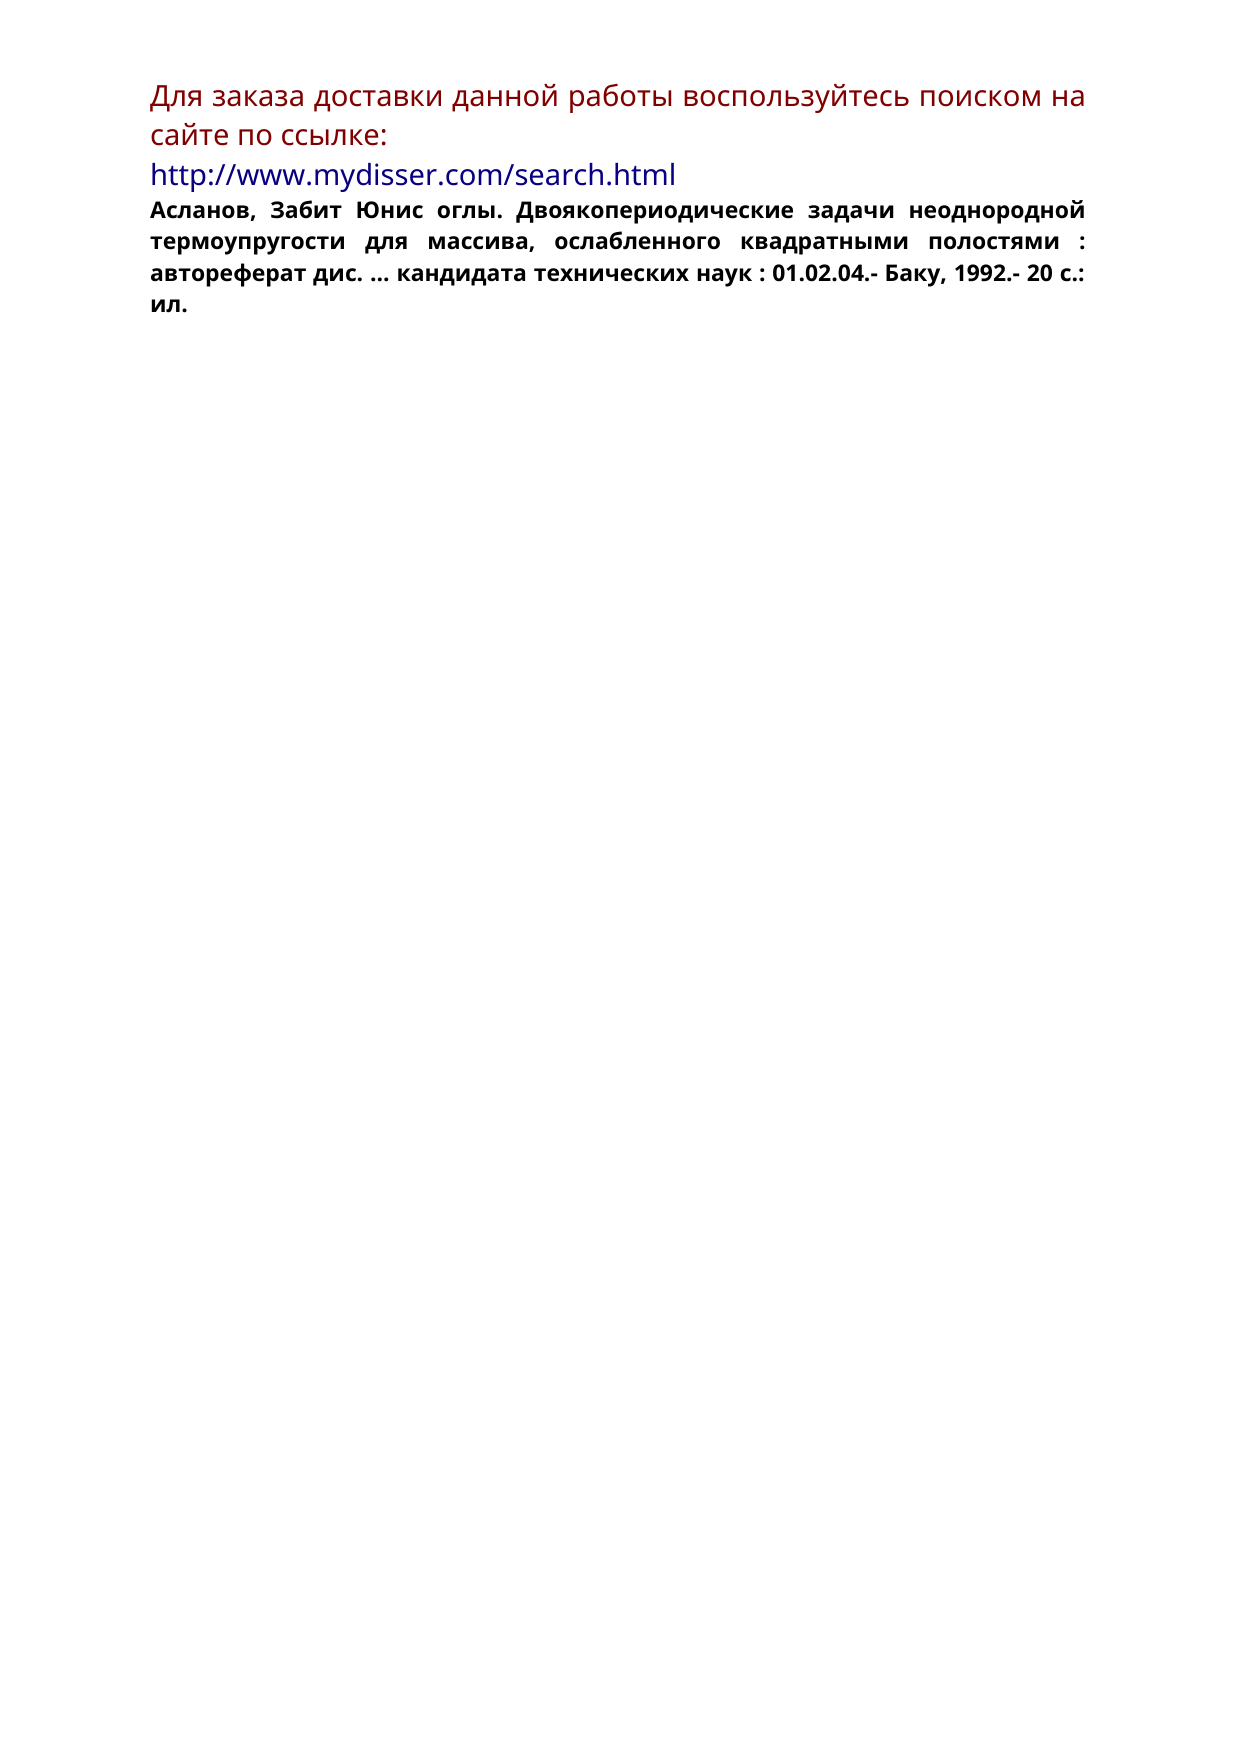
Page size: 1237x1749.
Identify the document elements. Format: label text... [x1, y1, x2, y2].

text Асланов, Забит Юнис оглы. Двоякопериодические задачи неоднородной термоупругости для массива, ослабленного квадратными полостями : автореферат дис. ... кандидата технических наук : 01.02.04.- Баку, 1992.- 20 с.: ил. [150, 194, 1086, 319]
